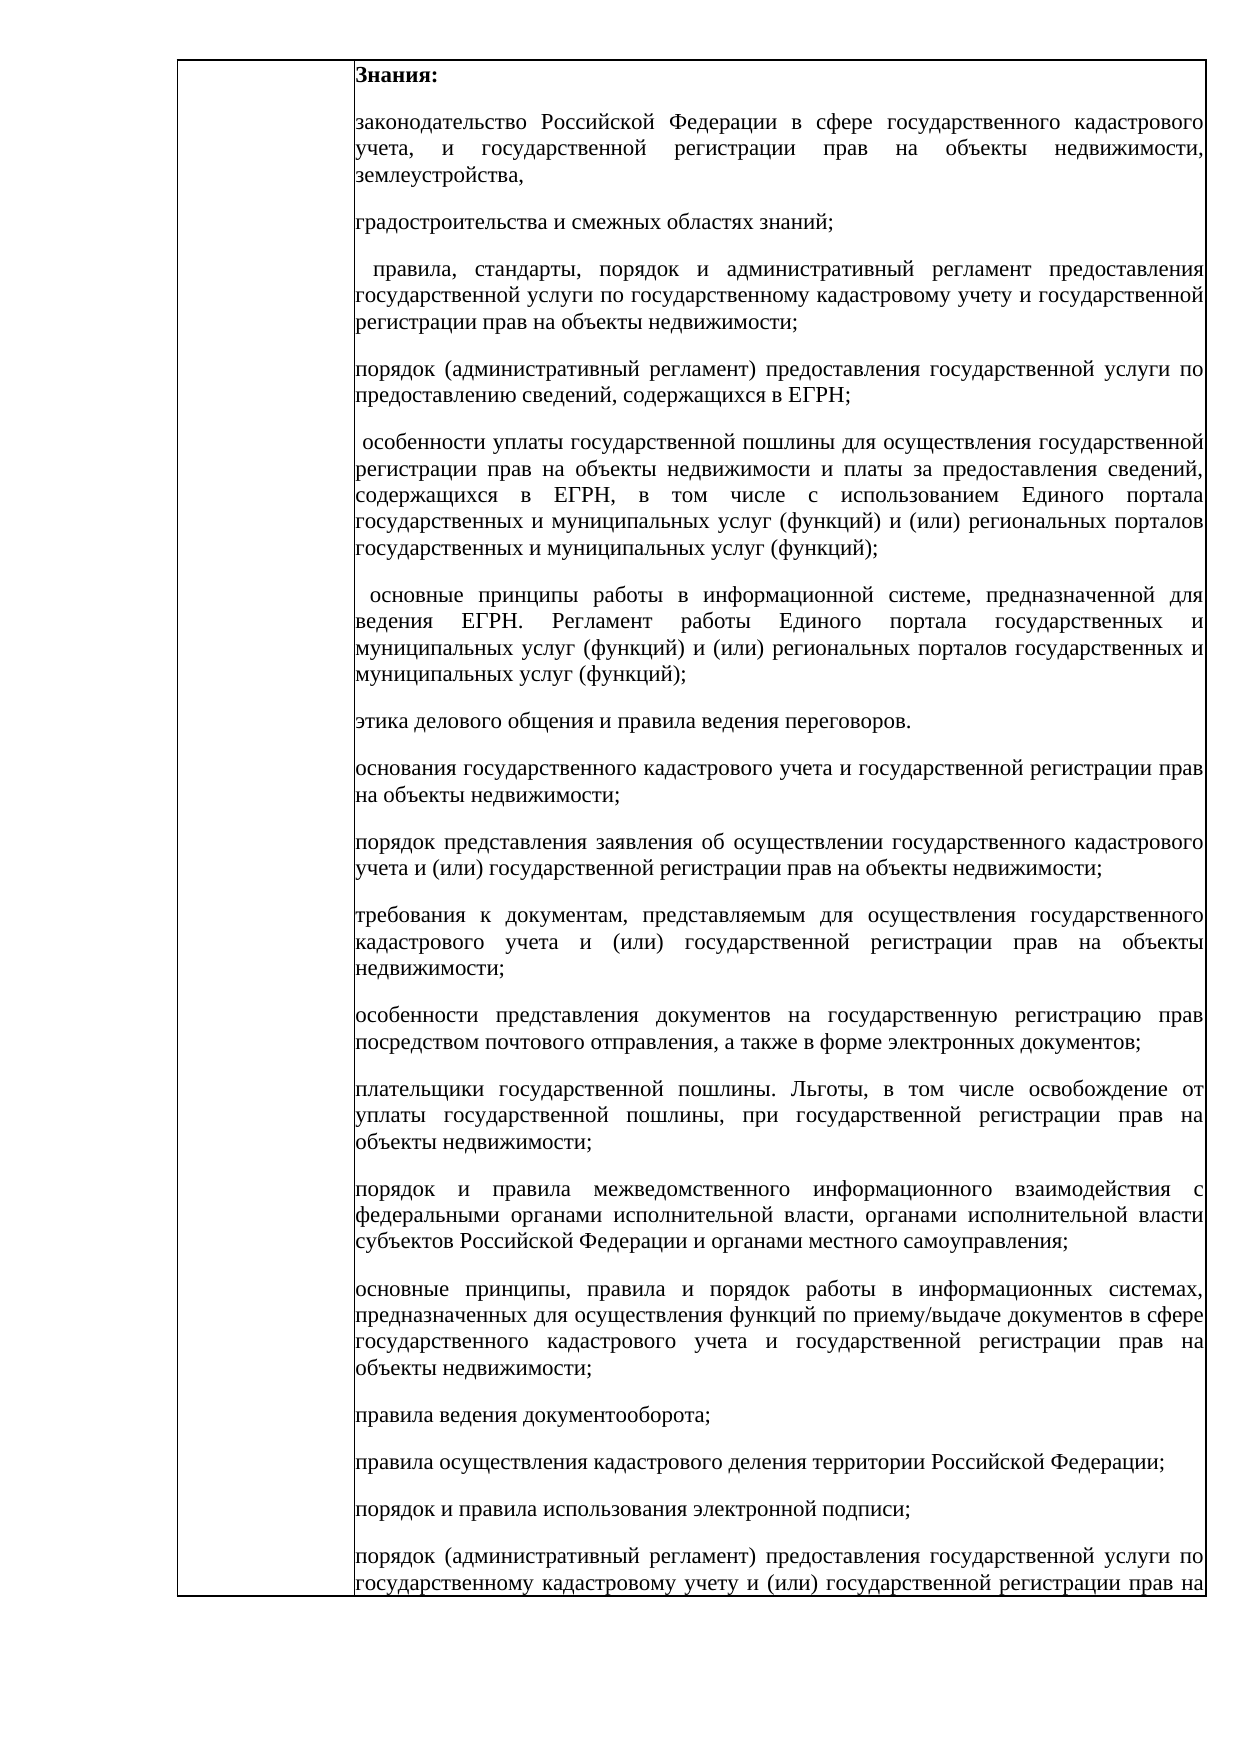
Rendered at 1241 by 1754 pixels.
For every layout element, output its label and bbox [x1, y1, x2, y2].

table_cell [178, 61, 354, 1595]
table_cell [355, 61, 1205, 1595]
